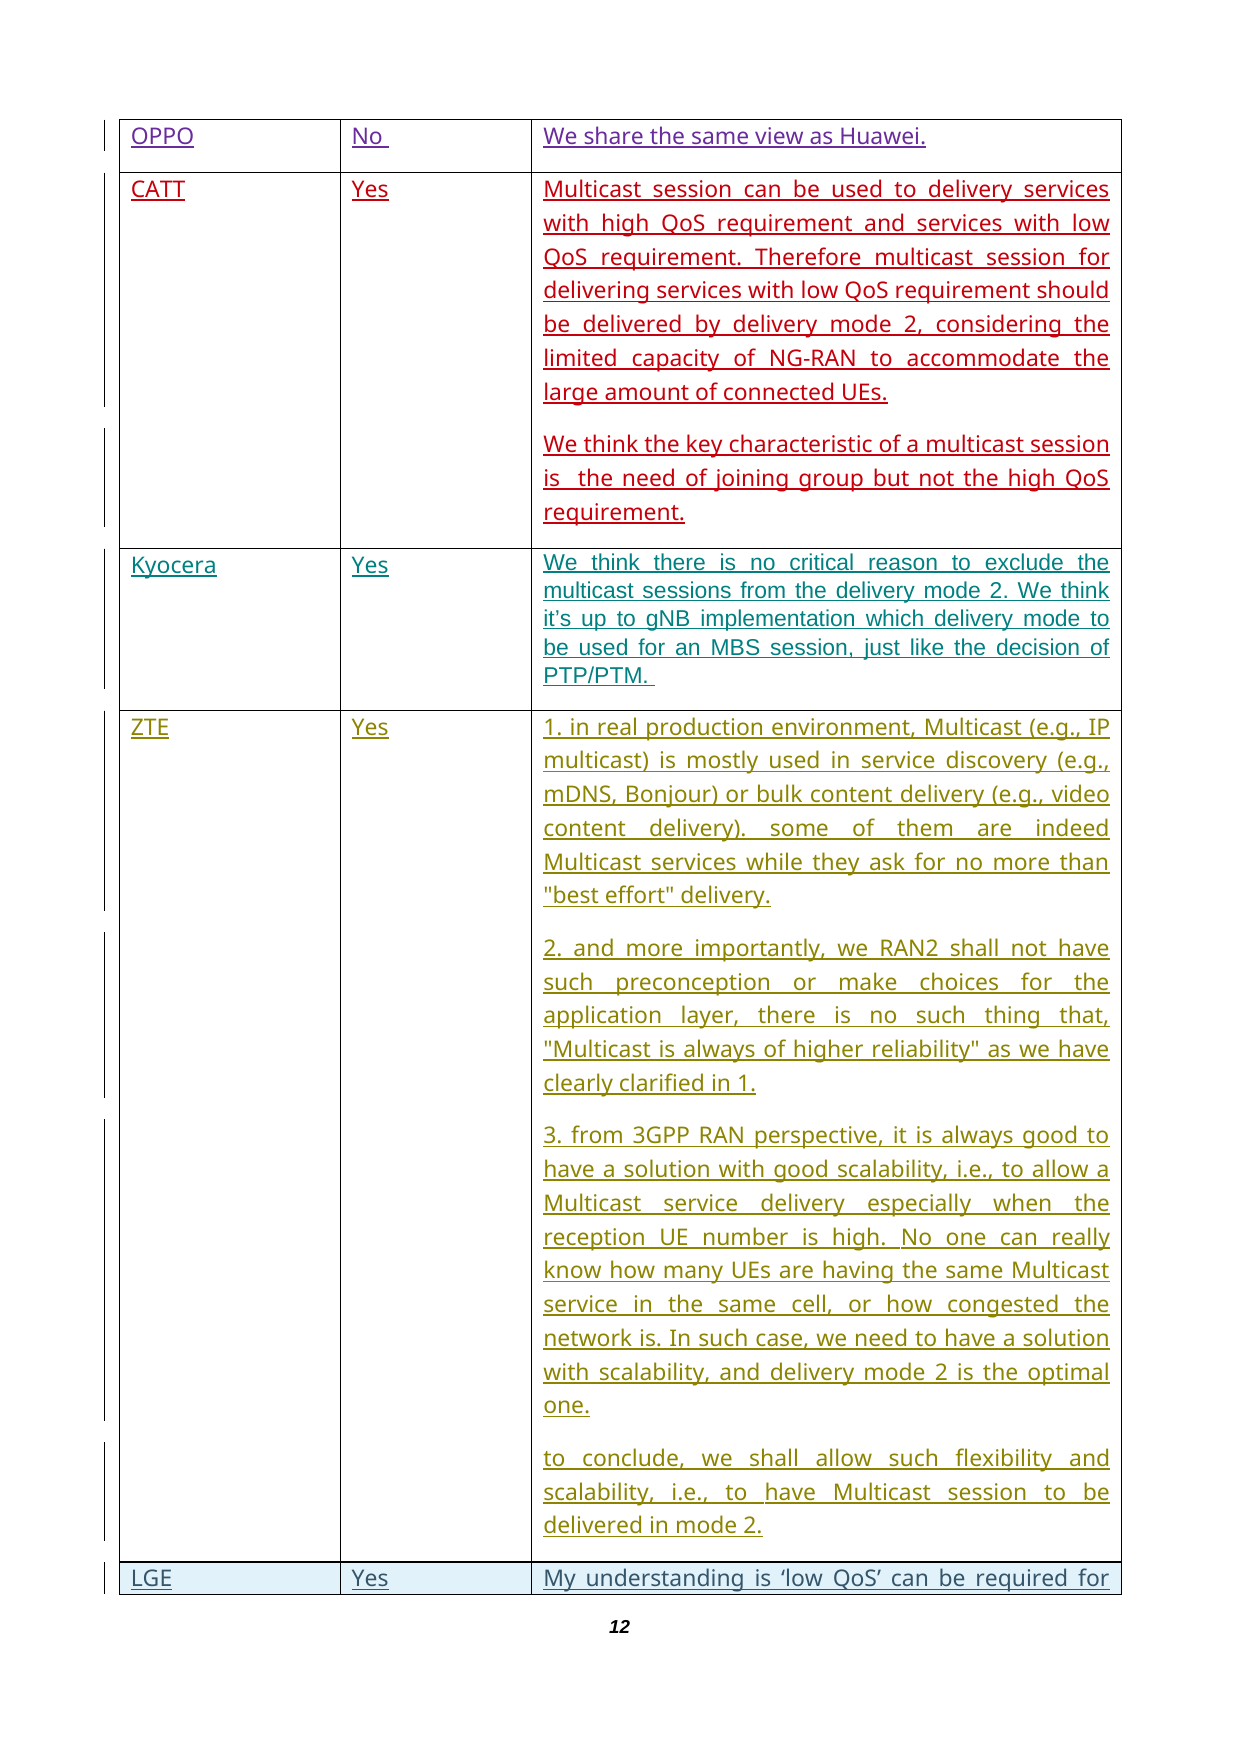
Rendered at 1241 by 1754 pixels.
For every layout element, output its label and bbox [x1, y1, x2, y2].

table_cell [341, 120, 531, 172]
table_cell [120, 711, 340, 1561]
table_cell [341, 549, 531, 709]
table_cell [532, 549, 1121, 709]
table_cell [532, 173, 1121, 547]
table_cell [120, 549, 340, 709]
table_cell [341, 711, 531, 1561]
table_cell [120, 120, 340, 172]
table_cell [532, 711, 1121, 1561]
table_cell [341, 173, 531, 547]
table_cell [532, 120, 1121, 172]
table_cell [120, 173, 340, 547]
